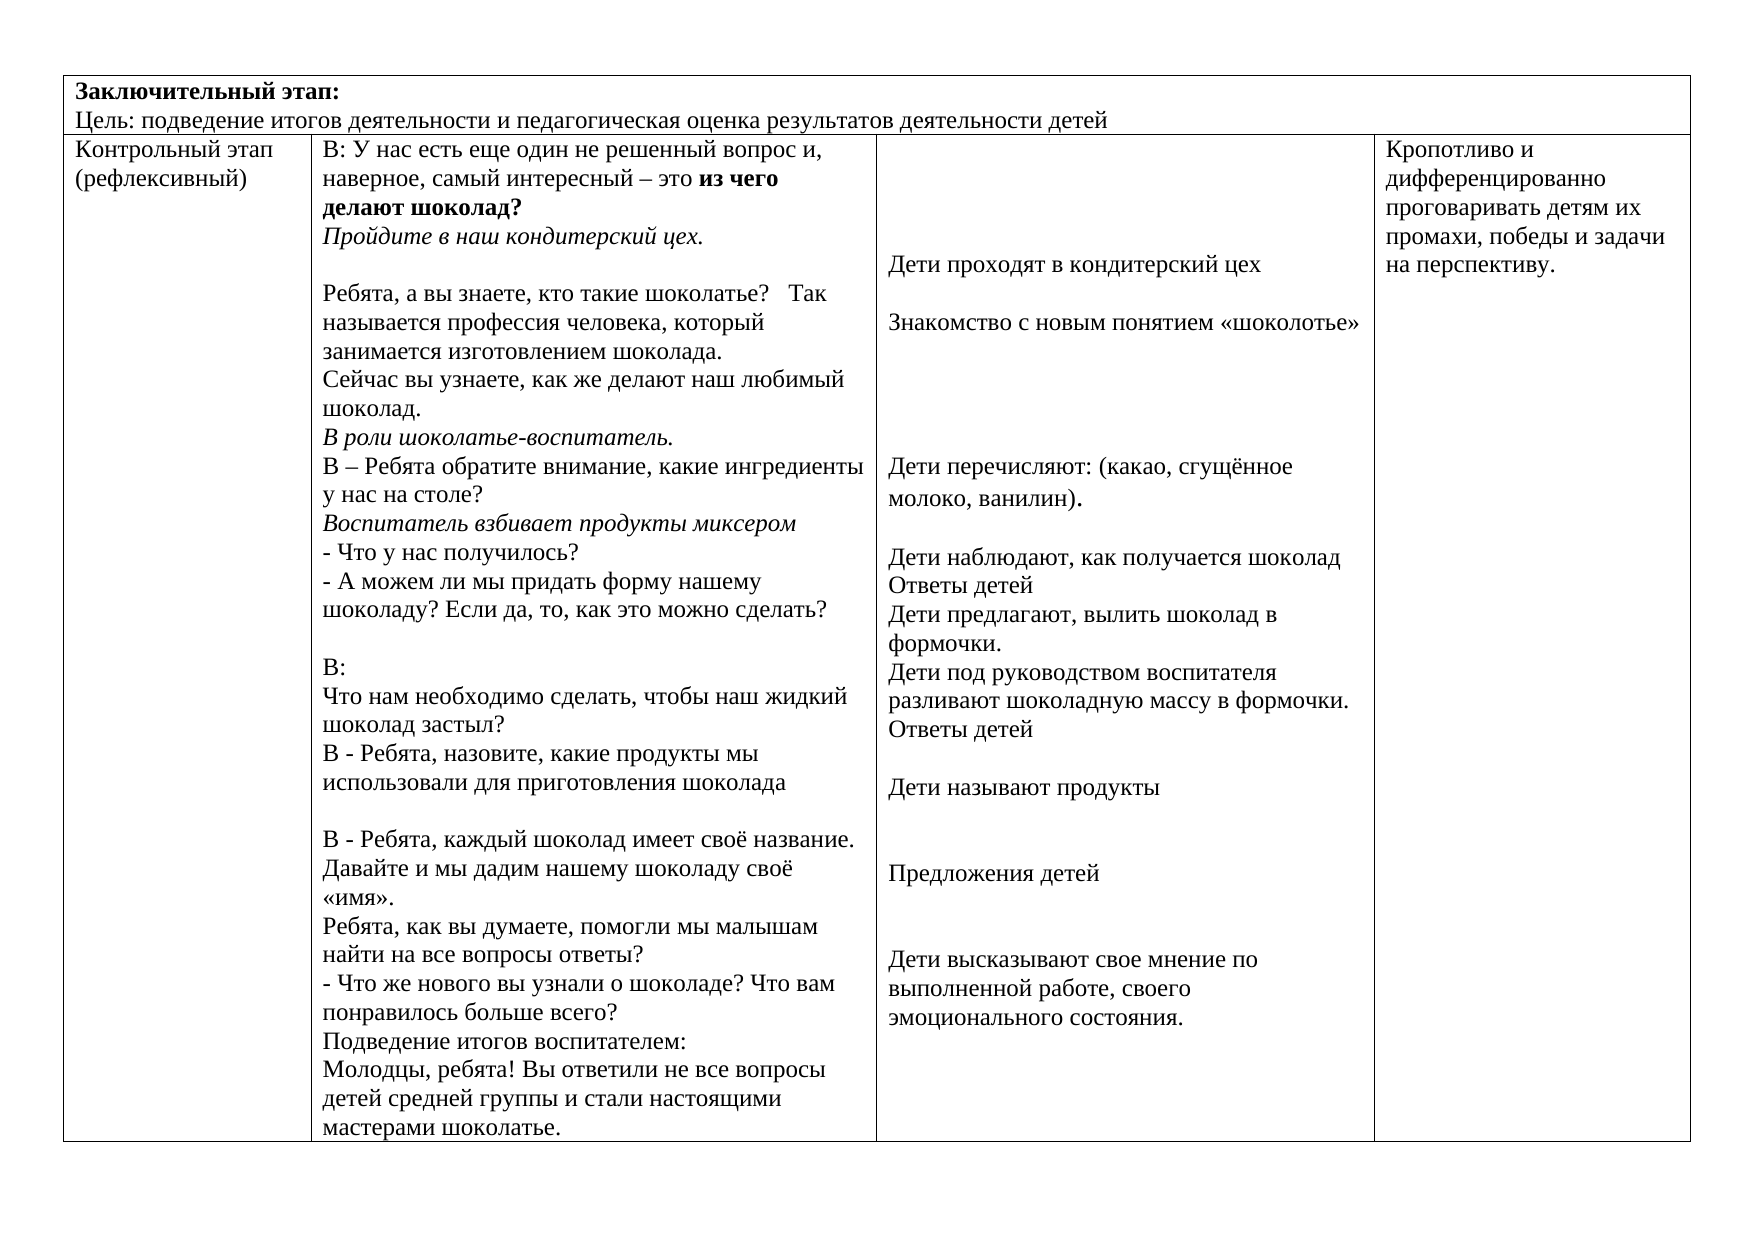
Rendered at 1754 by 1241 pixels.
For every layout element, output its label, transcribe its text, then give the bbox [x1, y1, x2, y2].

table_cell Дети проходят в кондитерский цех Знакомство с новым понятием «шоколотье» Дети перечисляют: (какао, сгущённое молоко, ванилин). Дети наблюдают, как получается шоколад Ответы детей Дети предлагают, вылить шоколад в формочки. Дети под руководством воспитателя разливают шоколадную массу в формочки. Ответы детей Дети называют продукты Предложения детей Дети высказывают свое мнение по выполненной работе, своего эмоционального состояния. [877, 135, 1374, 1141]
table_cell Заключительный этап: Цель: подведение итогов деятельности и педагогическая оценка результатов деятельности детей [64, 76, 1690, 133]
table_cell В: У нас есть еще один не решенный вопрос и, наверное, самый интересный – это из чего делают шоколад? Пройдите в наш кондитерский цех. Ребята, а вы знаете, кто такие шоколатье? Так называется профессия человека, который занимается изготовлением шоколада. Сейчас вы узнаете, как же делают наш любимый шоколад. В роли шоколатье-воспитатель. В – Ребята обратите внимание, какие ингредиенты у нас на столе? Воспитатель взбивает продукты миксером - Что у нас получилось? - А можем ли мы придать форму нашему шоколаду? Если да, то, как это можно сделать? В: Что нам необходимо сделать, чтобы наш жидкий шоколад застыл? В - Ребята, назовите, какие продукты мы использовали для приготовления шоколада В - Ребята, каждый шоколад имеет своё название. Давайте и мы дадим нашему шоколаду своё «имя». Ребята, как вы думаете, помогли мы малышам найти на все вопросы ответы? - Что же нового вы узнали о шоколаде? Что вам понравилось больше всего? Подведение итогов воспитателем: Молодцы, ребята! Вы ответили не все вопросы детей средней группы и стали настоящими мастерами шоколатье. [312, 135, 876, 1141]
table_cell Кропотливо и дифференцированно проговаривать детям их промахи, победы и задачи на перспективу. [1375, 135, 1690, 1141]
table_cell Контрольный этап (рефлексивный) [64, 135, 311, 1141]
